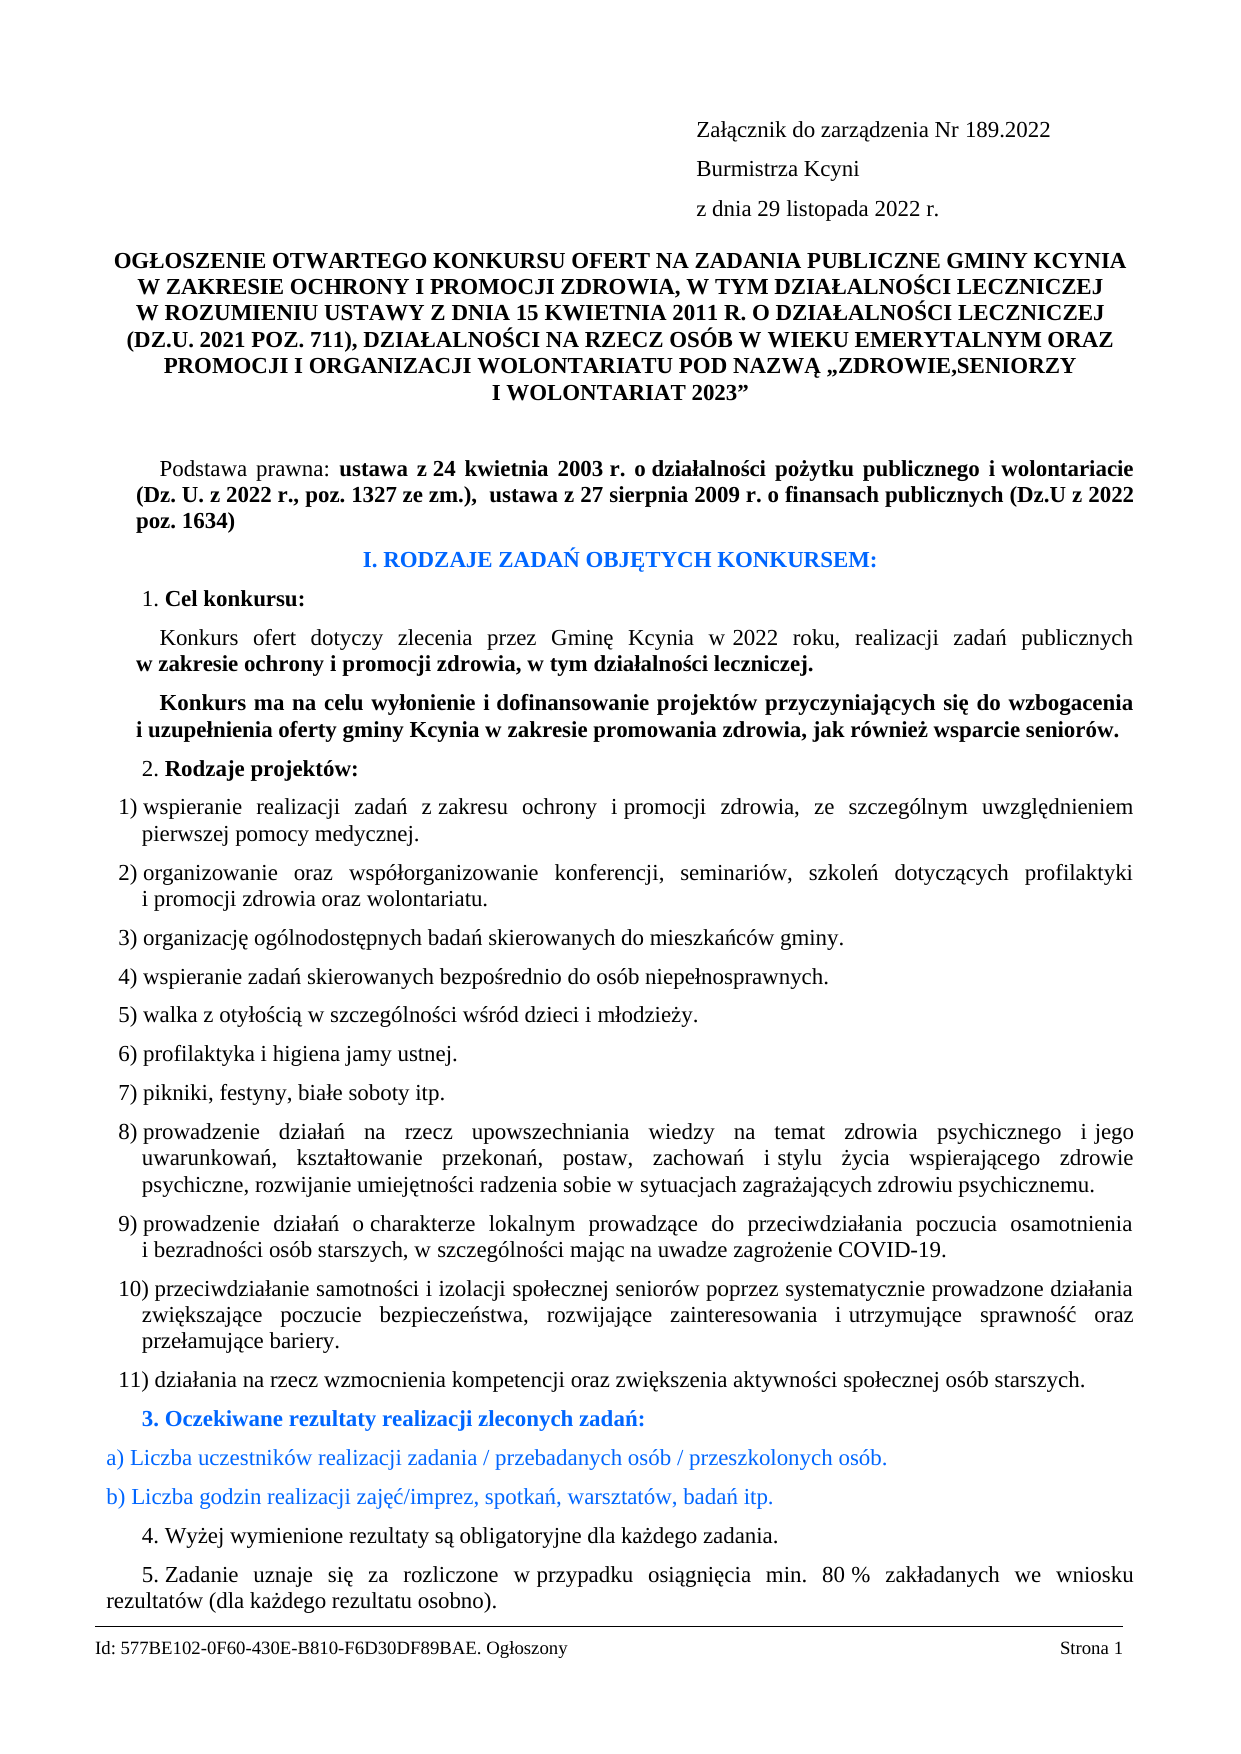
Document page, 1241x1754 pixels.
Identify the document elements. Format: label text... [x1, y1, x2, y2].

text 1) wspieranie realizacji zadań z zakresu ochrony i promocji zdrowia, ze szczególnym uwzględnieniem pierwszej pomocy medycznej. [118, 793, 1134, 846]
text 9) prowadzenie działań o charakterze lokalnym prowadzące do przeciwdziałania poczucia osamotnienia i bezradności osób starszych, w szczególności mając na uwadze zagrożenie COVID-19. [118, 1210, 1134, 1262]
text 1. Cel konkursu: [106, 585, 1134, 612]
text I. RODZAJE ZADAŃ OBJĘTYCH KONKURSEM: [106, 546, 1134, 573]
text OGŁOSZENIE OTWARTEGO KONKURSU OFERT NA ZADANIA PUBLICZNE GMINY KCYNIA W ZAKRESIE OCHRONY I PROMOCJI ZDROWIA, W TYM DZIAŁALNOŚCI LECZNICZEJ W ROZUMIENIU USTAWY Z DNIA 15 KWIETNIA 2011 R. O DZIAŁALNOŚCI LECZNICZEJ (DZ.U. 2021 POZ. 711), DZIAŁALNOŚCI NA RZECZ OSÓB W WIEKU EMERYTALNYM ORAZ PROMOCJI I ORGANIZACJI WOLONTARIATU POD NAZWĄ „ZDROWIE,SENIORZY I WOLONTARIAT 2023” [106, 247, 1134, 405]
text 4) wspieranie zadań skierowanych bezpośrednio do osób niepełnosprawnych. [118, 963, 1134, 989]
text 5) walka z otyłością w szczególności wśród dzieci i młodzieży. [118, 1002, 1134, 1028]
text Konkurs ofert dotyczy zlecenia przez Gminę Kcynia w 2022 roku, realizacji zadań publicznych w zakresie ochrony i promocji zdrowia, w tym działalności leczniczej. [136, 624, 1134, 677]
text b) Liczba godzin realizacji zajęć/imprez, spotkań, warsztatów, badań itp. [106, 1483, 1134, 1509]
text 2) organizowanie oraz współorganizowanie konferencji, seminariów, szkoleń dotyczących profilaktyki i promocji zdrowia oraz wolontariatu. [118, 859, 1134, 911]
text 4. Wyżej wymienione rezultaty są obligatoryjne dla każdego zadania. [106, 1522, 1134, 1548]
text Konkurs ma na celu wyłonienie i dofinansowanie projektów przyczyniających się do wzbogacenia i uzupełnienia oferty gminy Kcynia w zakresie promowania zdrowia, jak również wsparcie seniorów. [136, 689, 1134, 742]
text 10) przeciwdziałanie samotności i izolacji społecznej seniorów poprzez systematycznie prowadzone działania zwiększające poczucie bezpieczeństwa, rozwijające zainteresowania i utrzymujące sprawność oraz przełamujące bariery. [118, 1275, 1134, 1354]
text 7) pikniki, festyny, białe soboty itp. [118, 1079, 1134, 1106]
text 11) działania na rzecz wzmocnienia kompetencji oraz zwiększenia aktywności społecznej osób starszych. [118, 1366, 1134, 1393]
text 6) profilaktyka i higiena jamy ustnej. [118, 1040, 1134, 1067]
text 3. Oczekiwane rezultaty realizacji zleconych zadań: [106, 1405, 1134, 1432]
text 5. Zadanie uznaje się za rozliczone w przypadku osiągnięcia min. 80 % zakładanych we wniosku rezultatów (dla każdego rezultatu osobno). [106, 1561, 1134, 1613]
text 8) prowadzenie działań na rzecz upowszechniania wiedzy na temat zdrowia psychicznego i jego uwarunkowań, kształtowanie przekonań, postaw, zachowań i stylu życia wspierającego zdrowie psychiczne, rozwijanie umiejętności radzenia sobie w sytuacjach zagrażających zdrowiu psychicznemu. [118, 1118, 1134, 1197]
text 2. Rodzaje projektów: [106, 754, 1134, 781]
text Podstawa prawna: ustawa z 24 kwietnia 2003 r. o działalności pożytku publicznego i wolontariacie (Dz. U. z 2022 r., poz. 1327 ze zm.), ustawa z 27 sierpnia 2009 r. o finansach publicznych (Dz.U z 2022 poz. 1634) [136, 455, 1134, 534]
text 3) organizację ogólnodostępnych badań skierowanych do mieszkańców gminy. [118, 924, 1134, 950]
text a) Liczba uczestników realizacji zadania / przebadanych osób / przeszkolonych osób. [106, 1444, 1134, 1471]
text Załącznik do zarządzenia Nr 189.2022 Burmistrza Kcyni z dnia 29 listopada 2022 r. [696, 116, 1134, 221]
